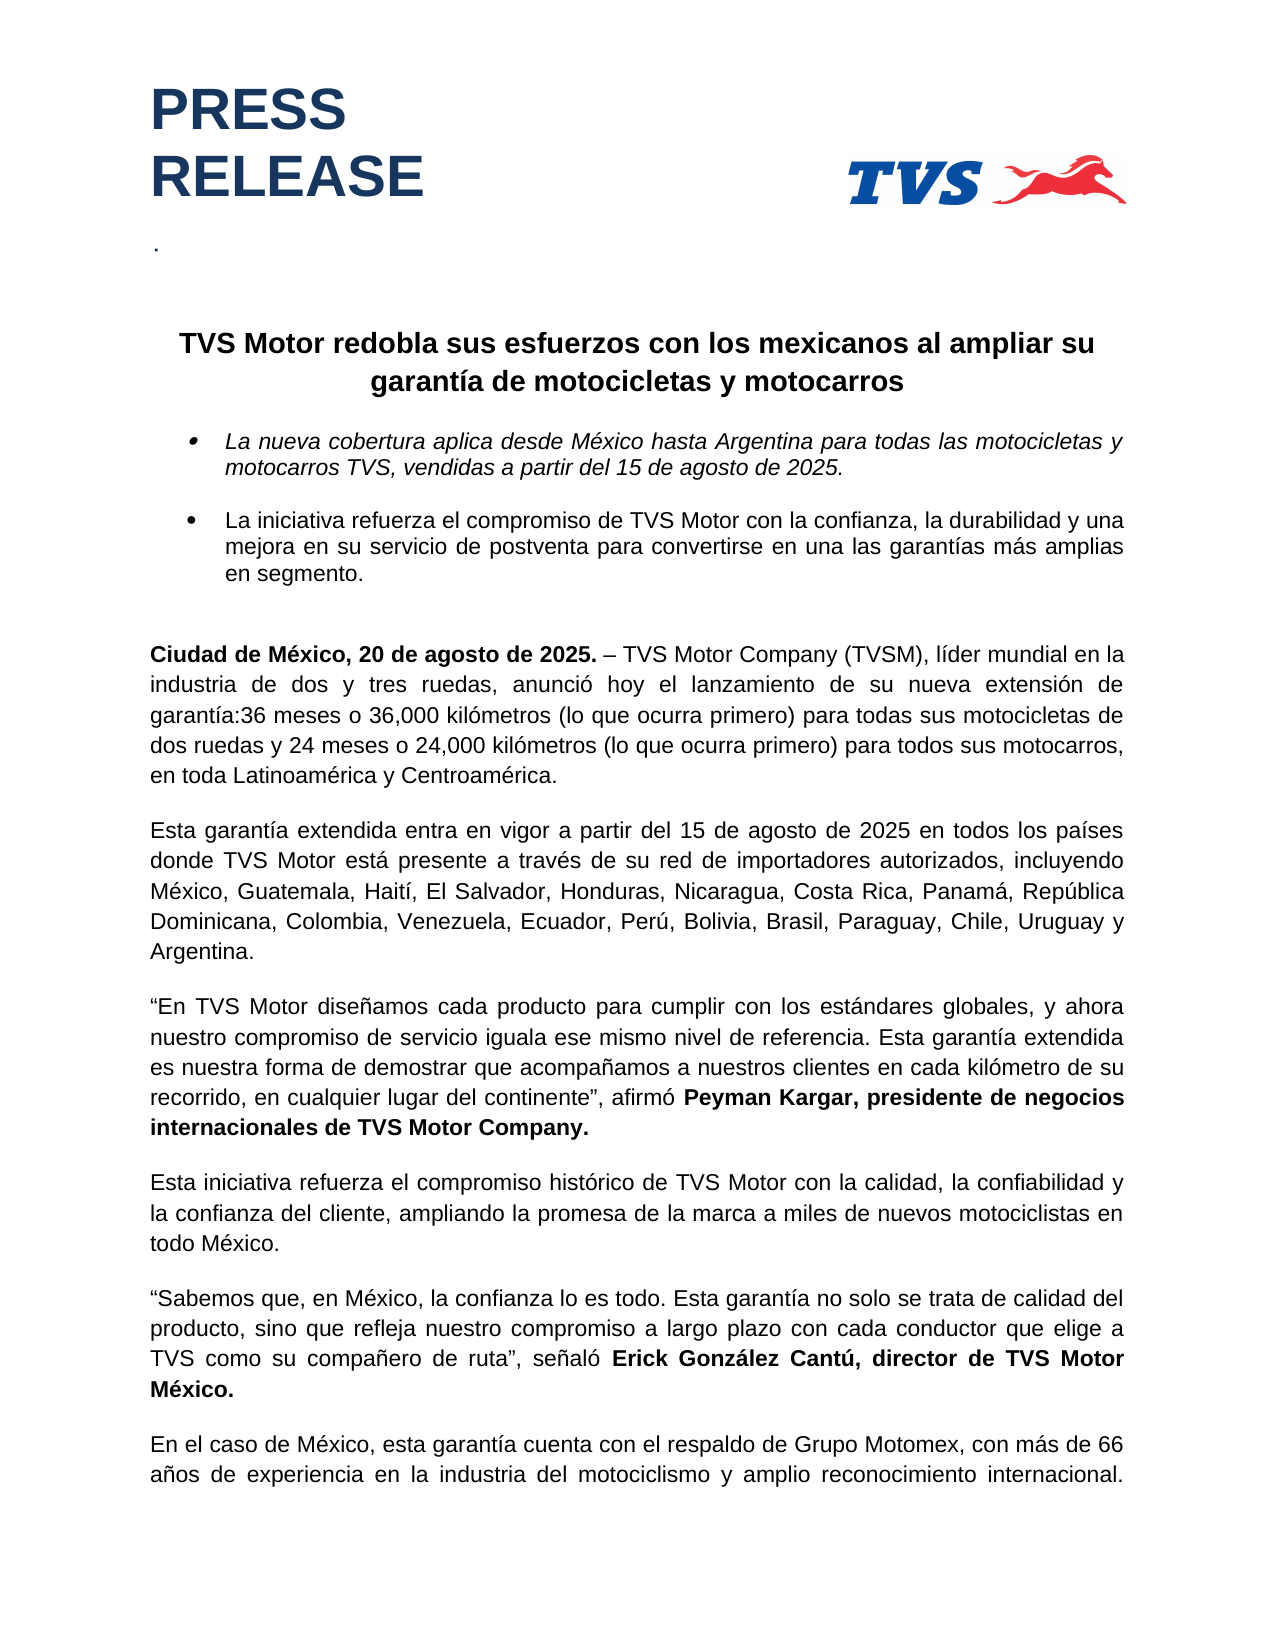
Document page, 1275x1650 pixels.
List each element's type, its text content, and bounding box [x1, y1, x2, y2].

list La iniciativa refuerza el compromiso de TVS Motor con la confianza, la durabilidad y una mejora en su servicio de postventa para convertirse en una las garantías más amplias en segmento. [187, 507, 1125, 586]
picture [848, 155, 1127, 205]
text Esta iniciativa refuerza el compromiso histórico de TVS Motor con la calidad, la confiabilidad y la confianza del cliente, ampliando la promesa de la marca a miles de nuevos motociclistas en todo México. [150, 1169, 1125, 1256]
text Esta garantía extendida entra en vigor a partir del 15 de agosto de 2025 en todos los países donde TVS Motor está presente a través de su red de importadores autorizados, incluyendo México, Guatemala, Haití, El Salvador, Honduras, Nicaragua, Costa Rica, Panamá, República Dominicana, Colombia, Venezuela, Ecuador, Perú, Bolivia, Brasil, Paraguay, Chile, Uruguay y Argentina. [150, 817, 1125, 964]
text “En TVS Motor diseñamos cada producto para cumplir con los estándares globales, y ahora nuestro compromiso de servicio iguala ese mismo nivel de referencia. Esta garantía extendida es nuestra forma de demostrar que acompañamos a nuestros clientes en cada kilómetro de su recorrido, en cualquier lugar del continente”, afirmó Peyman Kargar, presidente de negocios internacionales de TVS Motor Company. [150, 993, 1125, 1140]
text “Sabemos que, en México, la confianza lo es todo. Esta garantía no solo se trata de calidad del producto, sino que refleja nuestro compromiso a largo plazo con cada conductor que elige a TVS como su compañero de ruta”, señaló Erick González Cantú, director de TVS Motor México. [150, 1285, 1125, 1402]
text Ciudad de México, 20 de agosto de 2025. – TVS Motor Company (TVSM), líder mundial en la industria de dos y tres ruedas, anunció hoy el lanzamiento de su nueva extensión de garantía:36 meses o 36,000 kilómetros (lo que ocurra primero) para todas sus motocicletas de dos ruedas y 24 meses o 24,000 kilómetros (lo que ocurra primero) para todos sus motocarros, en toda Latinoamérica y Centroamérica. [150, 641, 1125, 788]
text TVS Motor redobla sus esfuerzos con los mexicanos al ampliar su garantía de motocicletas y motocarros [150, 326, 1125, 398]
list La nueva cobertura aplica desde México hasta Argentina para todas las motocicletas y motocarros TVS, vendidas a partir del 15 de agosto de 2025. [187, 428, 1125, 481]
